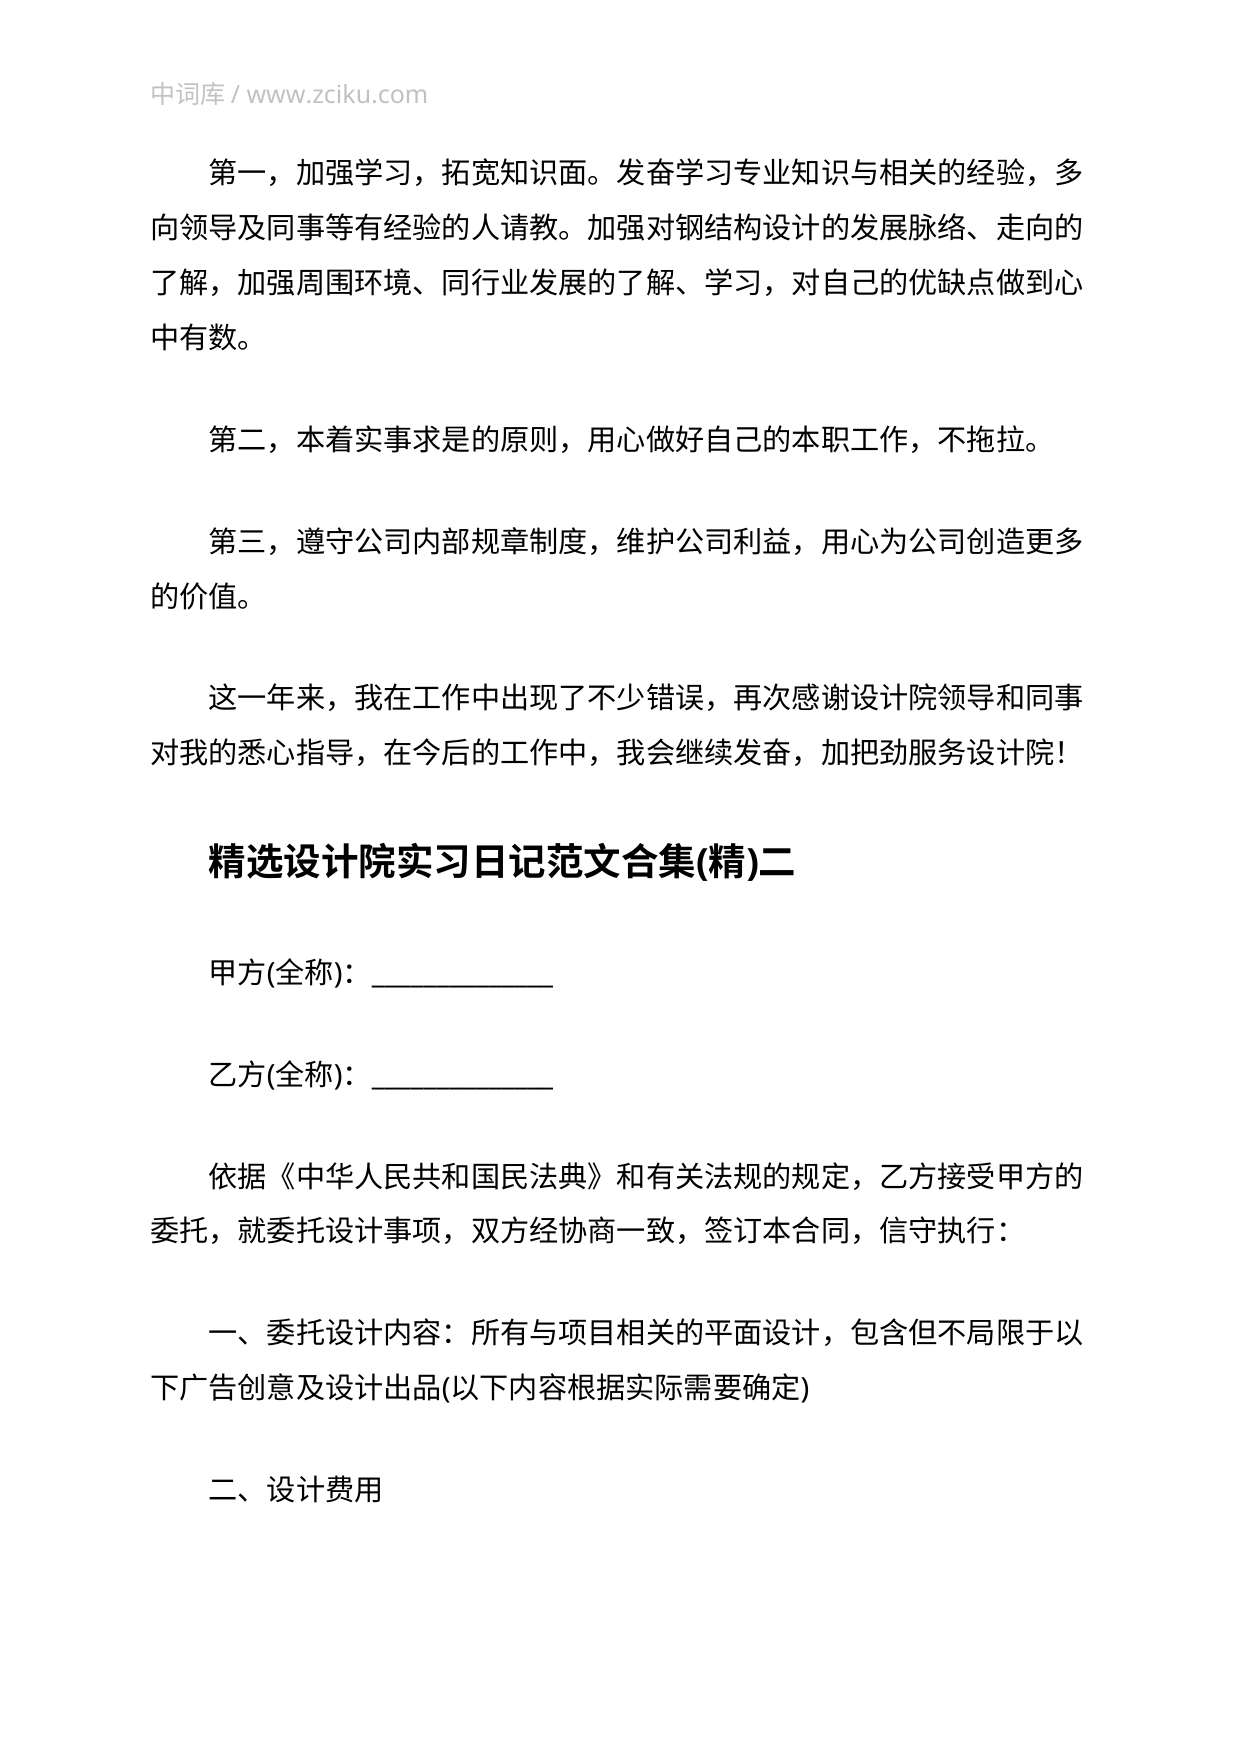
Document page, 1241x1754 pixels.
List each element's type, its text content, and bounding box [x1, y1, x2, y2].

text 第一，加强学习，拓宽知识面。发奋学习专业知识与相关的经验，多向领导及同事等有经验的人请教。加强对钢结构设计的发展脉络、走向的了解，加强周围环境、同行业发展的了解、学习，对自己的优缺点做到心中有数。 [150, 150, 1090, 357]
text 第三，遵守公司内部规章制度，维护公司利益，用心为公司创造更多的价值。 [150, 518, 1090, 615]
text 第二，本着实事求是的原则，用心做好自己的本职工作，不拖拉。 [150, 416, 1090, 459]
text 乙方(全称)：______________ [150, 1051, 1090, 1093]
text 一、委托设计内容：所有与项目相关的平面设计，包含但不局限于以下广告创意及设计出品(以下内容根据实际需要确定) [150, 1310, 1090, 1407]
text 二、设计费用 [150, 1467, 1090, 1509]
text 依据《中华人民共和国民法典》和有关法规的规定，乙方接受甲方的委托，就委托设计事项，双方经协商一致，签订本合同，信守执行： [150, 1153, 1090, 1250]
text 甲方(全称)：______________ [150, 949, 1090, 992]
text 精选设计院实习日记范文合集(精)二 [150, 832, 1090, 886]
text 这一年来，我在工作中出现了不少错误，再次感谢设计院领导和同事对我的悉心指导，在今后的工作中，我会继续发奋，加把劲服务设计院！ [150, 675, 1090, 772]
